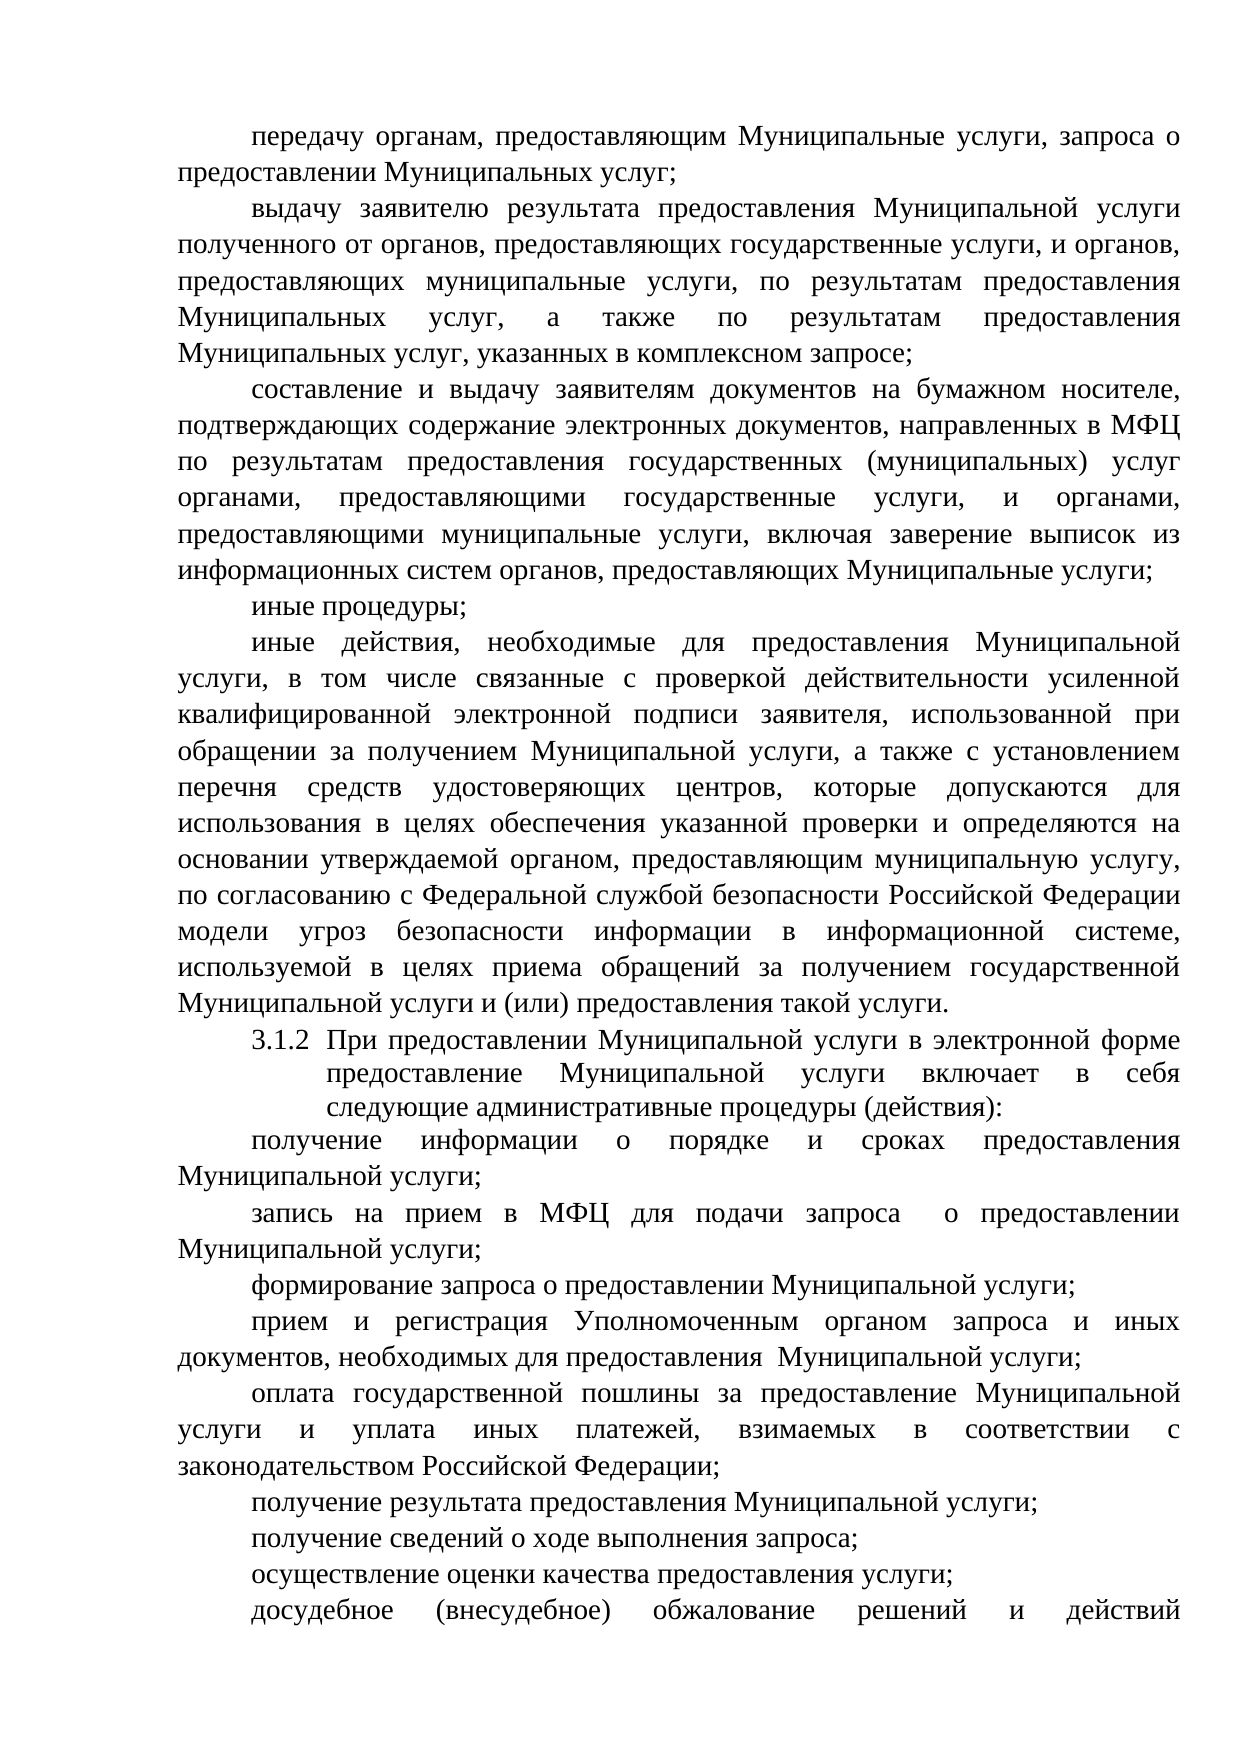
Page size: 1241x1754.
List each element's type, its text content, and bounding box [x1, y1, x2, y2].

text формирование запроса о предоставлении Муниципальной услуги; [177, 1267, 1181, 1301]
text выдачу заявителю результата предоставления Муниципальной услуги полученного от органов, предоставляющих государственные услуги, и органов, предоставляющих муниципальные услуги, по результатам предоставления Муниципальных услуг, а также по результатам предоставления Муниципальных услуг, указанных в комплексном запросе; [177, 190, 1181, 368]
text передачу органам, предоставляющим Муниципальные услуги, запроса о предоставлении Муниципальных услуг; [177, 118, 1181, 188]
text составление и выдачу заявителям документов на бумажном носителе, подтверждающих содержание электронных документов, направленных в МФЦ по результатам предоставления государственных (муниципальных) услуг органами, предоставляющими государственные услуги, и органами, предоставляющими муниципальные услуги, включая заверение выписок из информационных систем органов, предоставляющих Муниципальные услуги; [177, 371, 1181, 585]
text иные процедуры; [177, 588, 1181, 622]
text иные действия, необходимые для предоставления Муниципальной услуги, в том числе связанные с проверкой действительности усиленной квалифицированной электронной подписи заявителя, использованной при обращении за получением Муниципальной услуги, а также с установлением перечня средств удостоверяющих центров, которые допускаются для использования в целях обеспечения указанной проверки и определяются на основании утверждаемой органом, предоставляющим муниципальную услугу, по согласованию с Федеральной службой безопасности Российской Федерации модели угроз безопасности информации в информационной системе, используемой в целях приема обращений за получением государственной Муниципальной услуги и (или) предоставления такой услуги. [177, 624, 1181, 1019]
text оплата государственной пошлины за предоставление Муниципальной услуги и уплата иных платежей, взимаемых в соответствии с законодательством Российской Федерации; [177, 1375, 1181, 1481]
text получение сведений о ходе выполнения запроса; [177, 1520, 1181, 1553]
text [177, 1592, 1181, 1626]
text запись на прием в МФЦ для подачи запроса о предоставлении Муниципальной услуги; [177, 1195, 1181, 1264]
text получение результата предоставления Муниципальной услуги; [177, 1484, 1181, 1517]
text прием и регистрация Уполномоченным органом запроса и иных документов, необходимых для предоставления Муниципальной услуги; [177, 1303, 1181, 1373]
text осуществление оценки качества предоставления услуги; [177, 1556, 1181, 1590]
list При предоставлении Муниципальной услуги в электронной форме предоставление Муниципальной услуги включает в себя следующие административные процедуры (действия): [251, 1022, 1181, 1122]
text получение информации о порядке и сроках предоставления Муниципальной услуги; [177, 1122, 1181, 1192]
